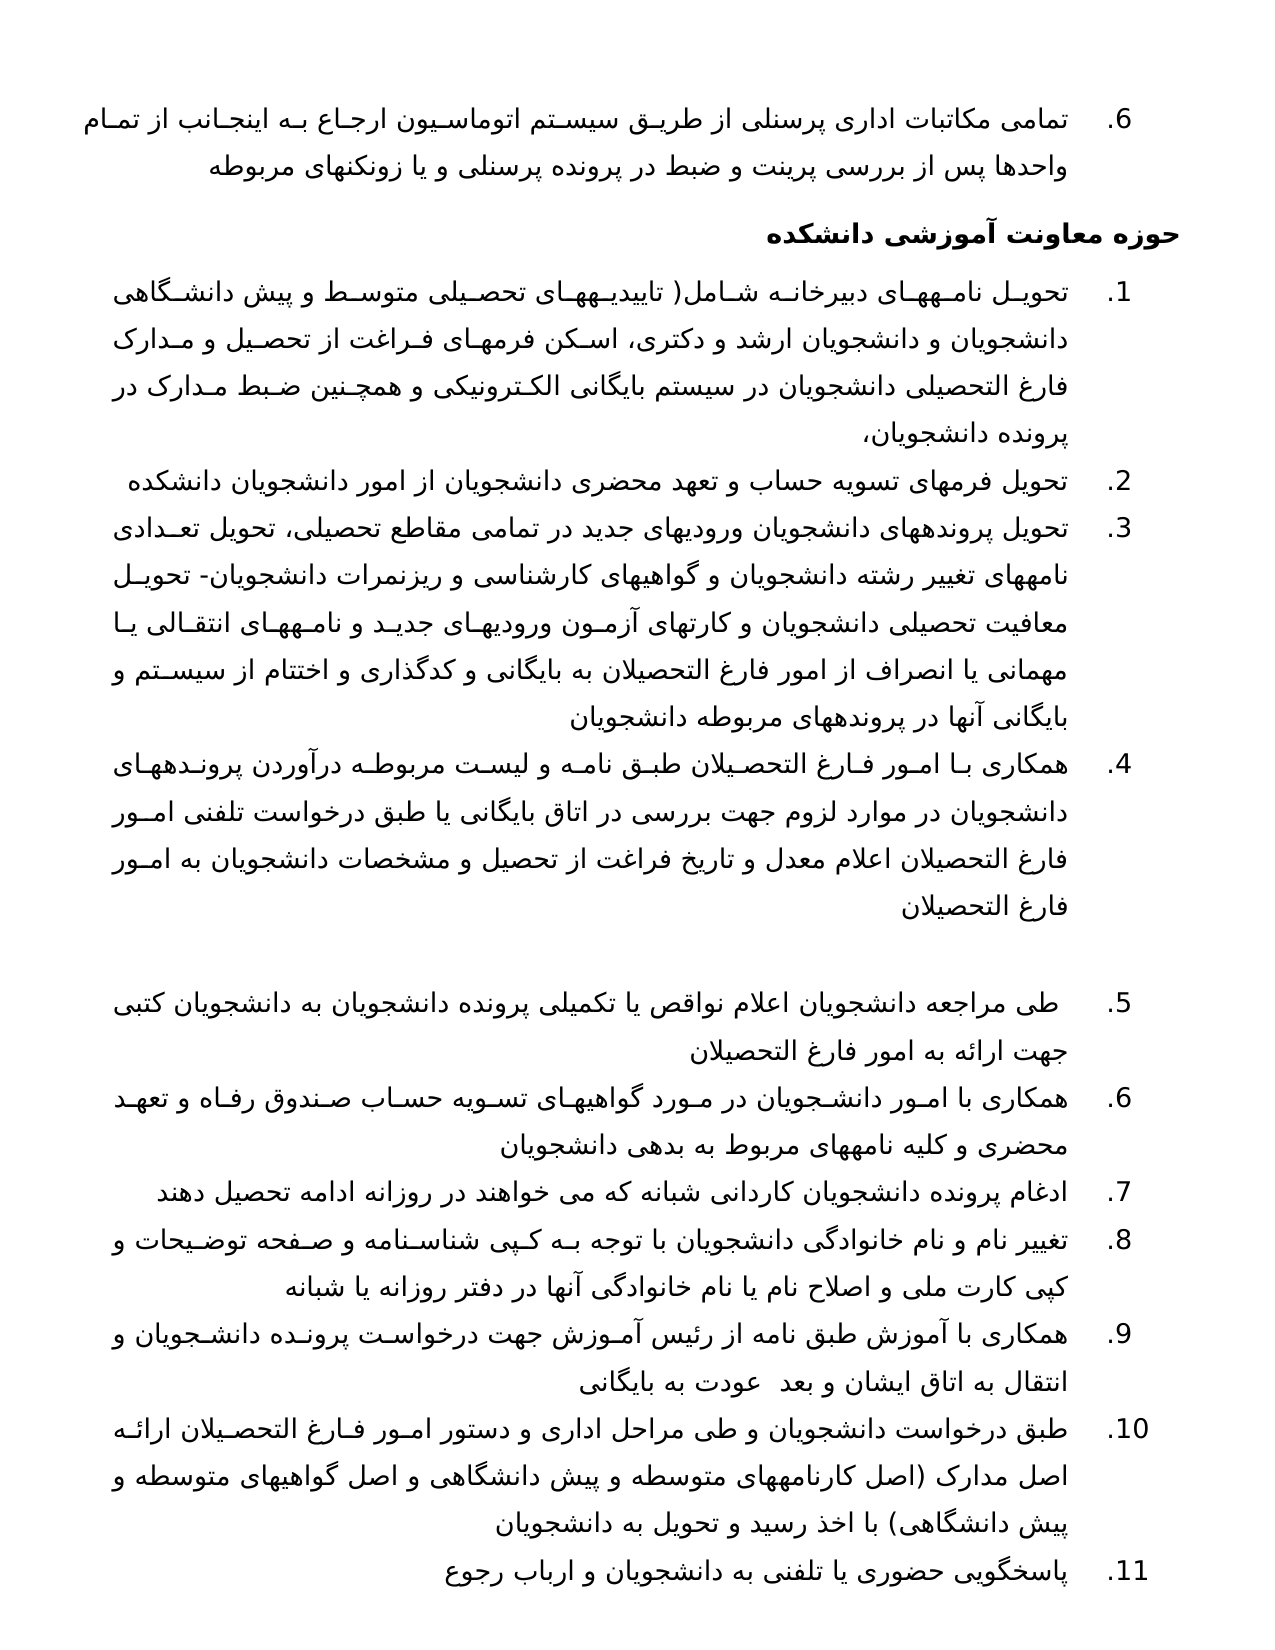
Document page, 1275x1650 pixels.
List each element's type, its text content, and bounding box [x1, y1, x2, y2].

list تغییر نام و نام خانوادگی دانشجویان با توجه به کپی شناسنامه و صفحه توضیحات و کپی کارت ملی و اصلاح نام یا نام خانوادگی آنها در دفتر روزانه یا شبانه [112, 1224, 1106, 1303]
list طی مراجعه دانشجویان اعلام نواقص یا تکمیلی پرونده دانشجویان به دانشجویان کتبی جهت ارائه به امور فارغ التحصیلان [112, 987, 1106, 1066]
list طبق درخواست دانشجویان و طی مراحل اداری و دستور امور فارغ التحصیلان ارائه اصل مدارک (اصل کارنامههای متوسطه و پیش دانشگاهی و اصل گواهیهای متوسطه و پیش دانشگاهی) با اخذ رسید و تحویل به دانشجویان [112, 1413, 1106, 1539]
list تحویل نامههای دبیرخانه شامل( تاییدیههای تحصیلی متوسط و پیش دانشگاهی دانشجویان و دانشجویان ارشد و دکتری، اسکن فرمهای فراغت از تحصیل و مدارک فارغ التحصیلی دانشجویان در سیستم بایگانی الکترونیکی و همچنین ضبط مدارک در پرونده دانشجویان، [112, 276, 1106, 449]
list همکاری با امور فارغ التحصیلان طبق نامه و لیست مربوطه درآوردن پروندههای دانشجویان در موارد لزوم جهت بررسی در اتاق بایگانی یا طبق درخواست تلفنی امور فارغ التحصیلان اعلام معدل و تاریخ فراغت از تحصیل و مشخصات دانشجویان به امور فارغ التحصیلان [112, 749, 1106, 922]
list تحویل فرمهای تسویه حساب و تعهد محضری دانشجویان از امور دانشجویان دانشکده [112, 465, 1106, 497]
list همکاری با امور دانشجویان در مورد گواهیهای تسویه حساب صندوق رفاه و تعهد محضری و کلیه نامههای مربوط به بدهی دانشجویان [112, 1082, 1106, 1161]
list ادغام پرونده دانشجویان کاردانی شبانه که می خواهند در روزانه ادامه تحصیل دهند [112, 1177, 1106, 1208]
list پاسخگویی حضوری یا تلفنی به دانشجویان و ارباب رجوع [112, 1555, 1106, 1587]
list تمامی مکاتبات اداری پرسنلی از طریق سیستم اتوماسیون ارجاع به اینجانب از تمام واحدها پس از بررسی پرینت و ضبط در پرونده پرسنلی و یا زونکنهای مربوطه [83, 103, 1106, 182]
list تحویل پروندههای دانشجویان ورودیهای جدید در تمامی مقاطع تحصیلی، تحویل تعدادی نامههای تغییر رشته دانشجویان و گواهیهای کارشناسی و ریزنمرات دانشجویان- تحویل معافیت تحصیلی دانشجویان و کارتهای آزمون ورودیهای جدید و نامههای انتقالی یا مهمانی یا انصراف از امور فارغ التحصیلان به بایگانی و کدگذاری و اختتام از سیستم و بایگانی آنها در پروندههای مربوطه دانشجویان [112, 512, 1106, 733]
list همکاری با آموزش طبق نامه از رئیس آموزش جهت درخواست پرونده دانشجویان و انتقال به اتاق ایشان و بعد عودت به بایگانی [112, 1318, 1106, 1397]
text حوزه معاونت آموزشی دانشکده [112, 219, 1181, 250]
